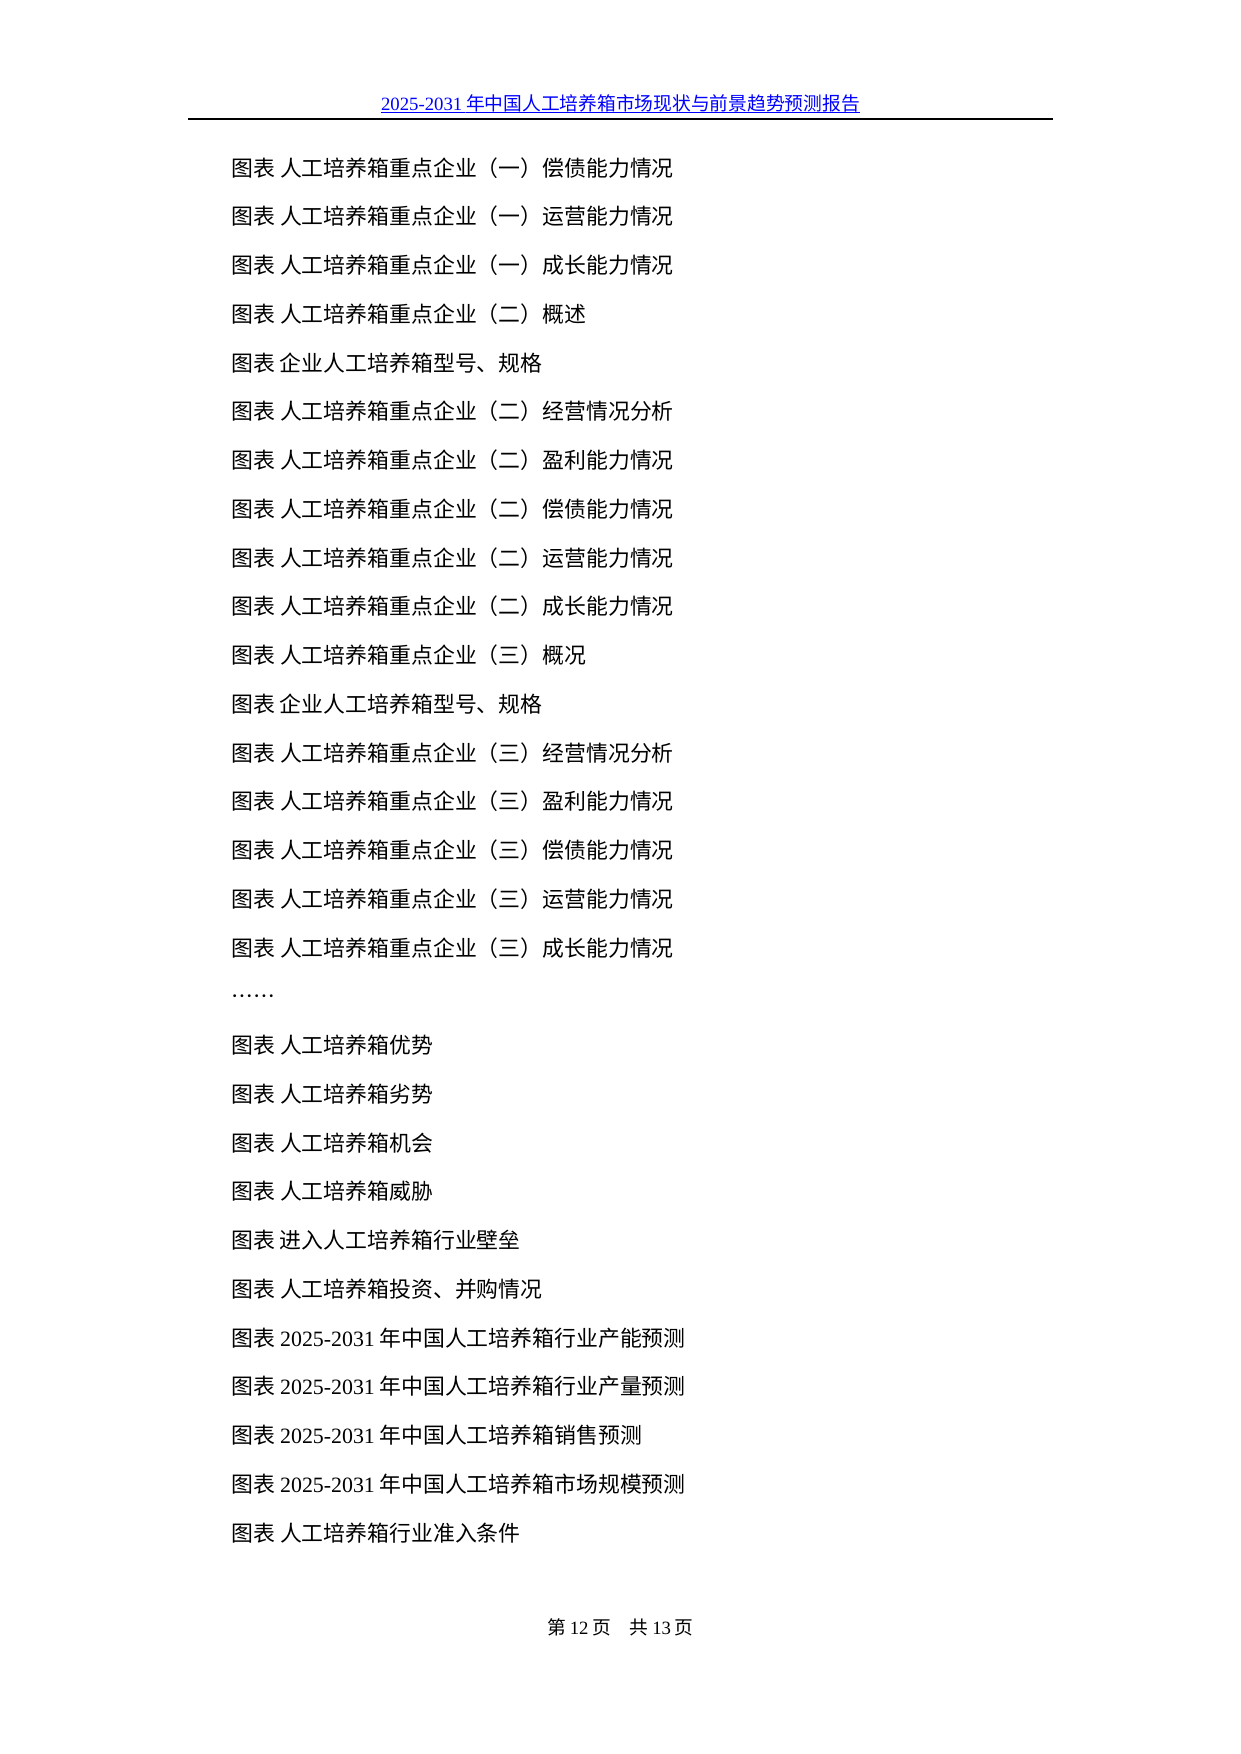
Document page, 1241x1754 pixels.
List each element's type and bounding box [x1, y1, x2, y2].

text [187, 150, 1053, 1548]
